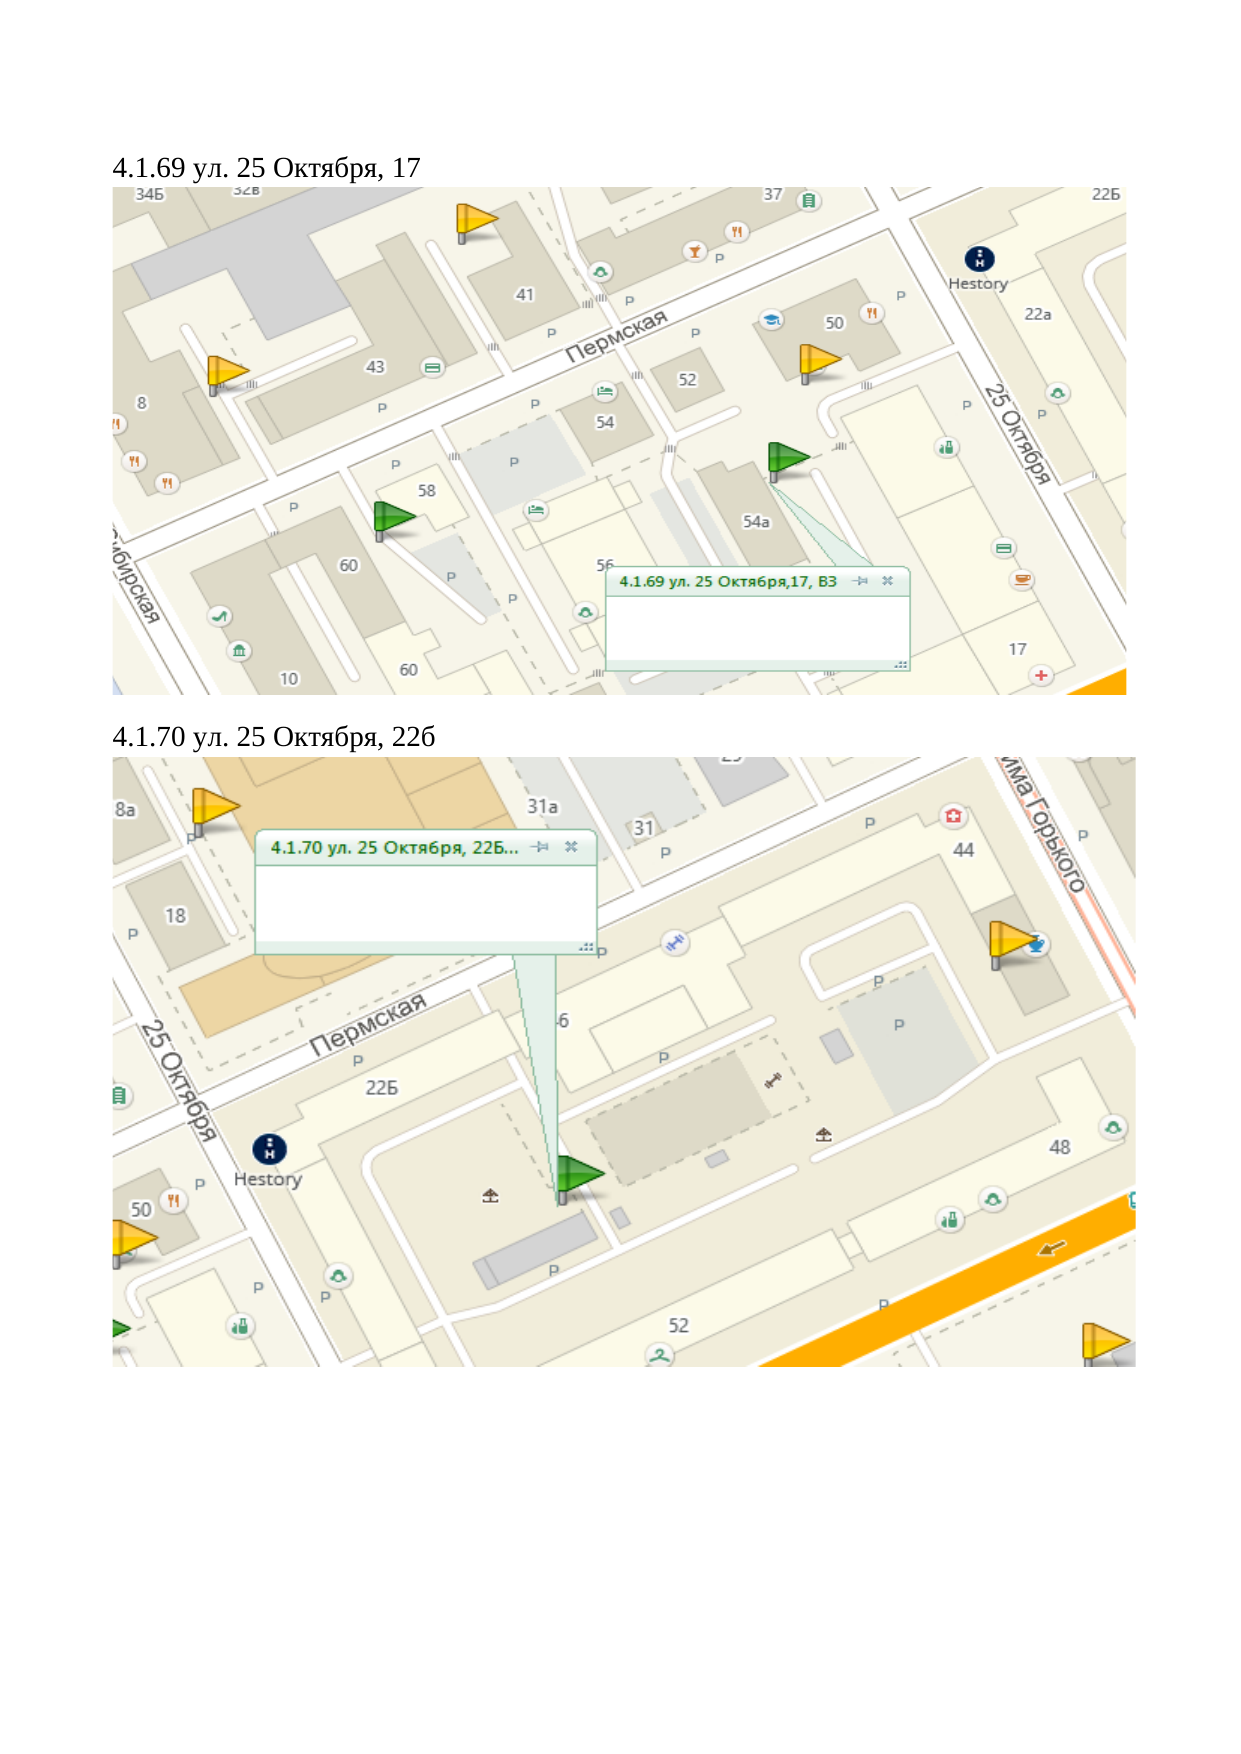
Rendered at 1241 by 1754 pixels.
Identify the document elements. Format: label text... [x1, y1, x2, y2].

picture [112, 757, 1136, 1367]
text 4.1.70 ул. 25 Октября, 22б [112, 719, 1128, 757]
picture [112, 187, 1127, 695]
